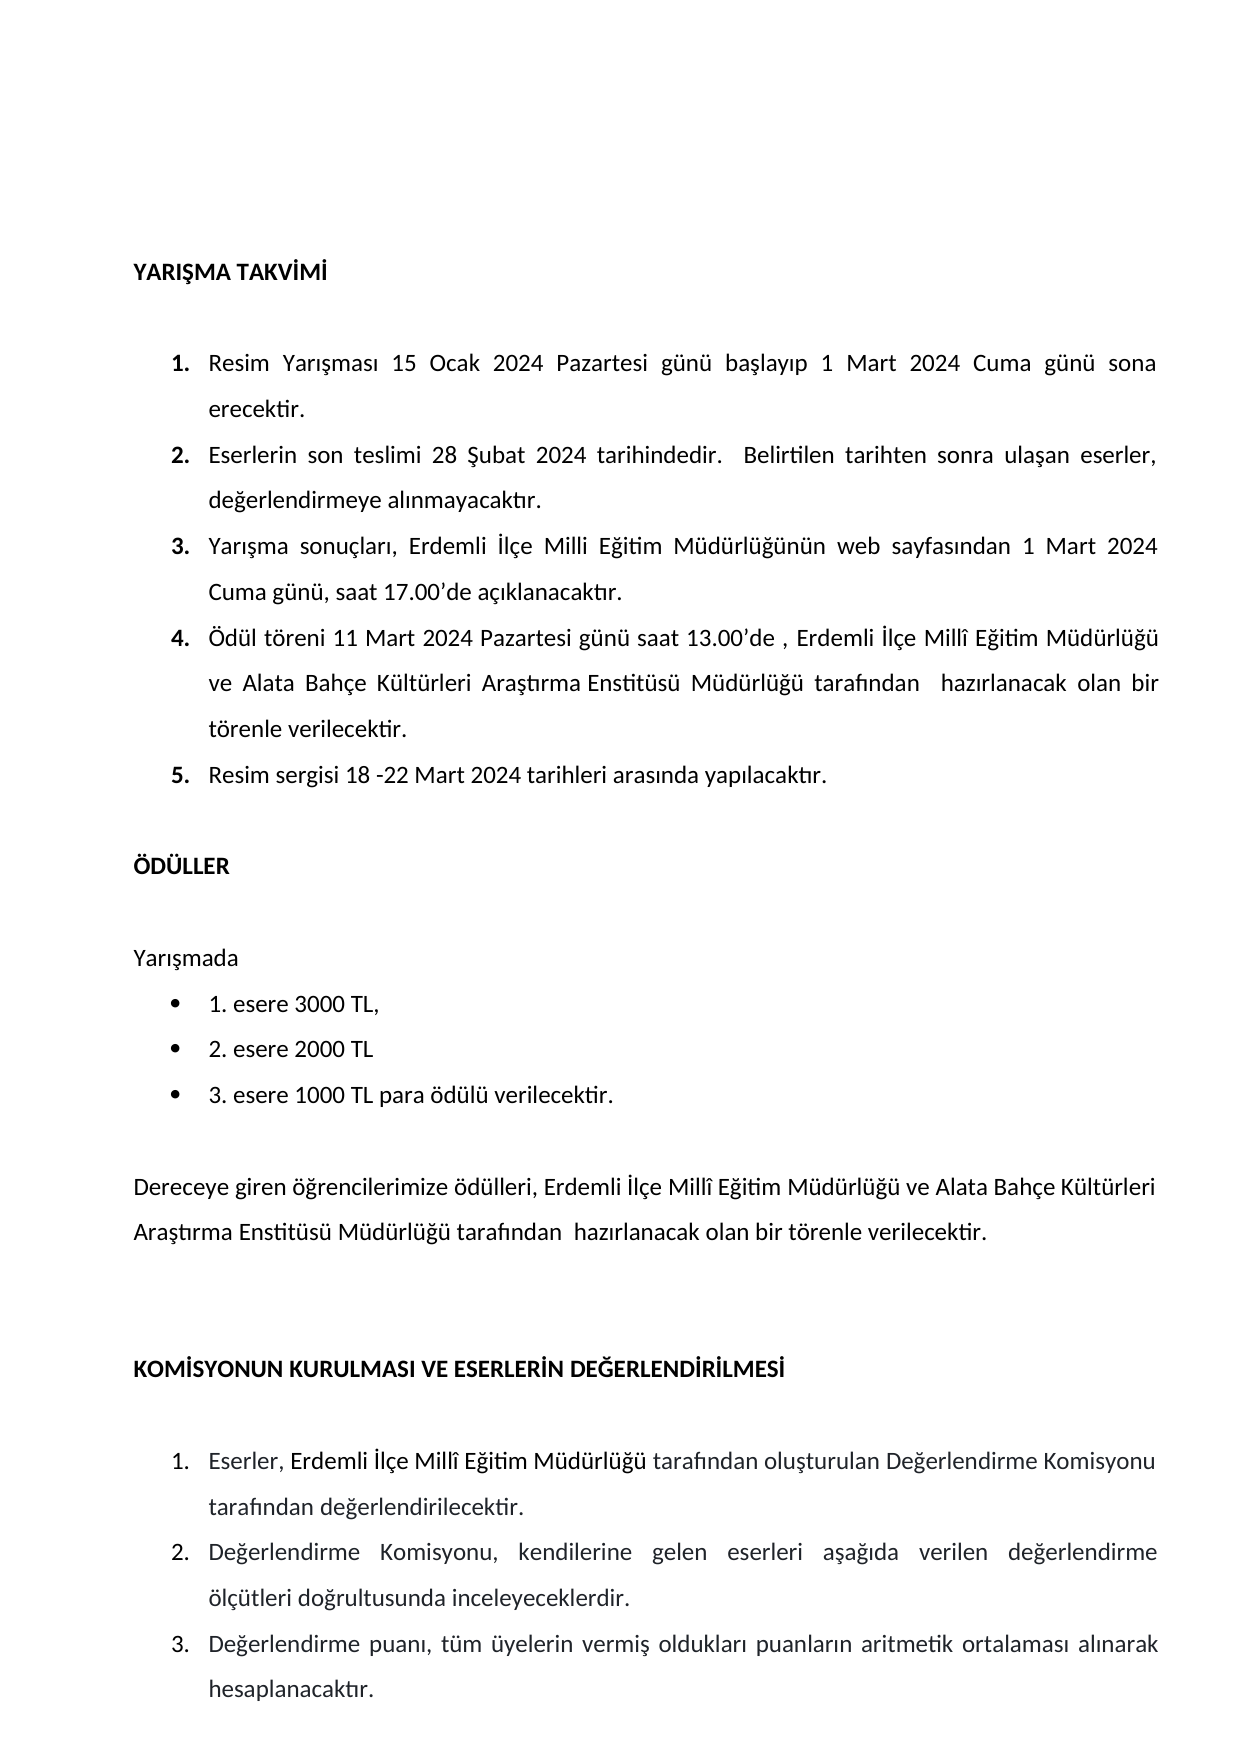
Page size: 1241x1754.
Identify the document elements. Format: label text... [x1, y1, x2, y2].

text KOMİSYONUN KURULMASI VE ESERLERİN DEĞERLENDİRİLMESİ [133, 1353, 1159, 1384]
list Ödül töreni 11 Mart 2024 Pazartesi günü saat 13.00’de , Erdemli İlçe Millî Eğitim Müdürlüğü ve Alata Bahçe Kültürleri Araştırma Enstitüsü Müdürlüğü tarafından hazırlanacak olan bir törenle verilecektir. [171, 622, 1159, 744]
list Resim Yarışması 15 Ocak 2024 Pazartesi günü başlayıp 1 Mart 2024 Cuma günü sona erecektir. [171, 347, 1159, 424]
list 1. esere 3000 TL, [171, 988, 1159, 1018]
list Eserlerin son teslimi 28 Şubat 2024 tarihindedir. Belirtilen tarihten sonra ulaşan eserler, değerlendirmeye alınmayacaktır. [171, 439, 1159, 515]
list Yarışma sonuçları, Erdemli İlçe Milli Eğitim Müdürlüğünün web sayfasından 1 Mart 2024 Cuma günü, saat 17.00’de açıklanacaktır. [171, 530, 1159, 607]
list Resim sergisi 18 -22 Mart 2024 tarihleri arasında yapılacaktır. [171, 759, 1159, 789]
list Değerlendirme puanı, tüm üyelerin vermiş oldukları puanların aritmetik ortalaması alınarak hesaplanacaktır. [171, 1628, 1159, 1704]
list Değerlendirme Komisyonu, kendilerine gelen eserleri aşağıda verilen değerlendirme ölçütleri doğrultusunda inceleyeceklerdir. [171, 1536, 1159, 1613]
text ÖDÜLLER [133, 851, 1159, 881]
list 2. esere 2000 TL [171, 1033, 1159, 1064]
list 3. esere 1000 TL para ödülü verilecektir. [171, 1079, 1159, 1110]
text Yarışmada [133, 942, 1159, 972]
text Dereceye giren öğrencilerimize ödülleri, Erdemli İlçe Millî Eğitim Müdürlüğü ve Alata Bahçe Kültürleri Araştırma Enstitüsü Müdürlüğü tarafından hazırlanacak olan bir törenle verilecektir. [133, 1171, 1159, 1247]
list Eserler, Erdemli İlçe Millî Eğitim Müdürlüğü tarafından oluşturulan Değerlendirme Komisyonu tarafından değerlendirilecektir. [171, 1445, 1159, 1521]
text YARIŞMA TAKVİMİ [133, 256, 1159, 287]
